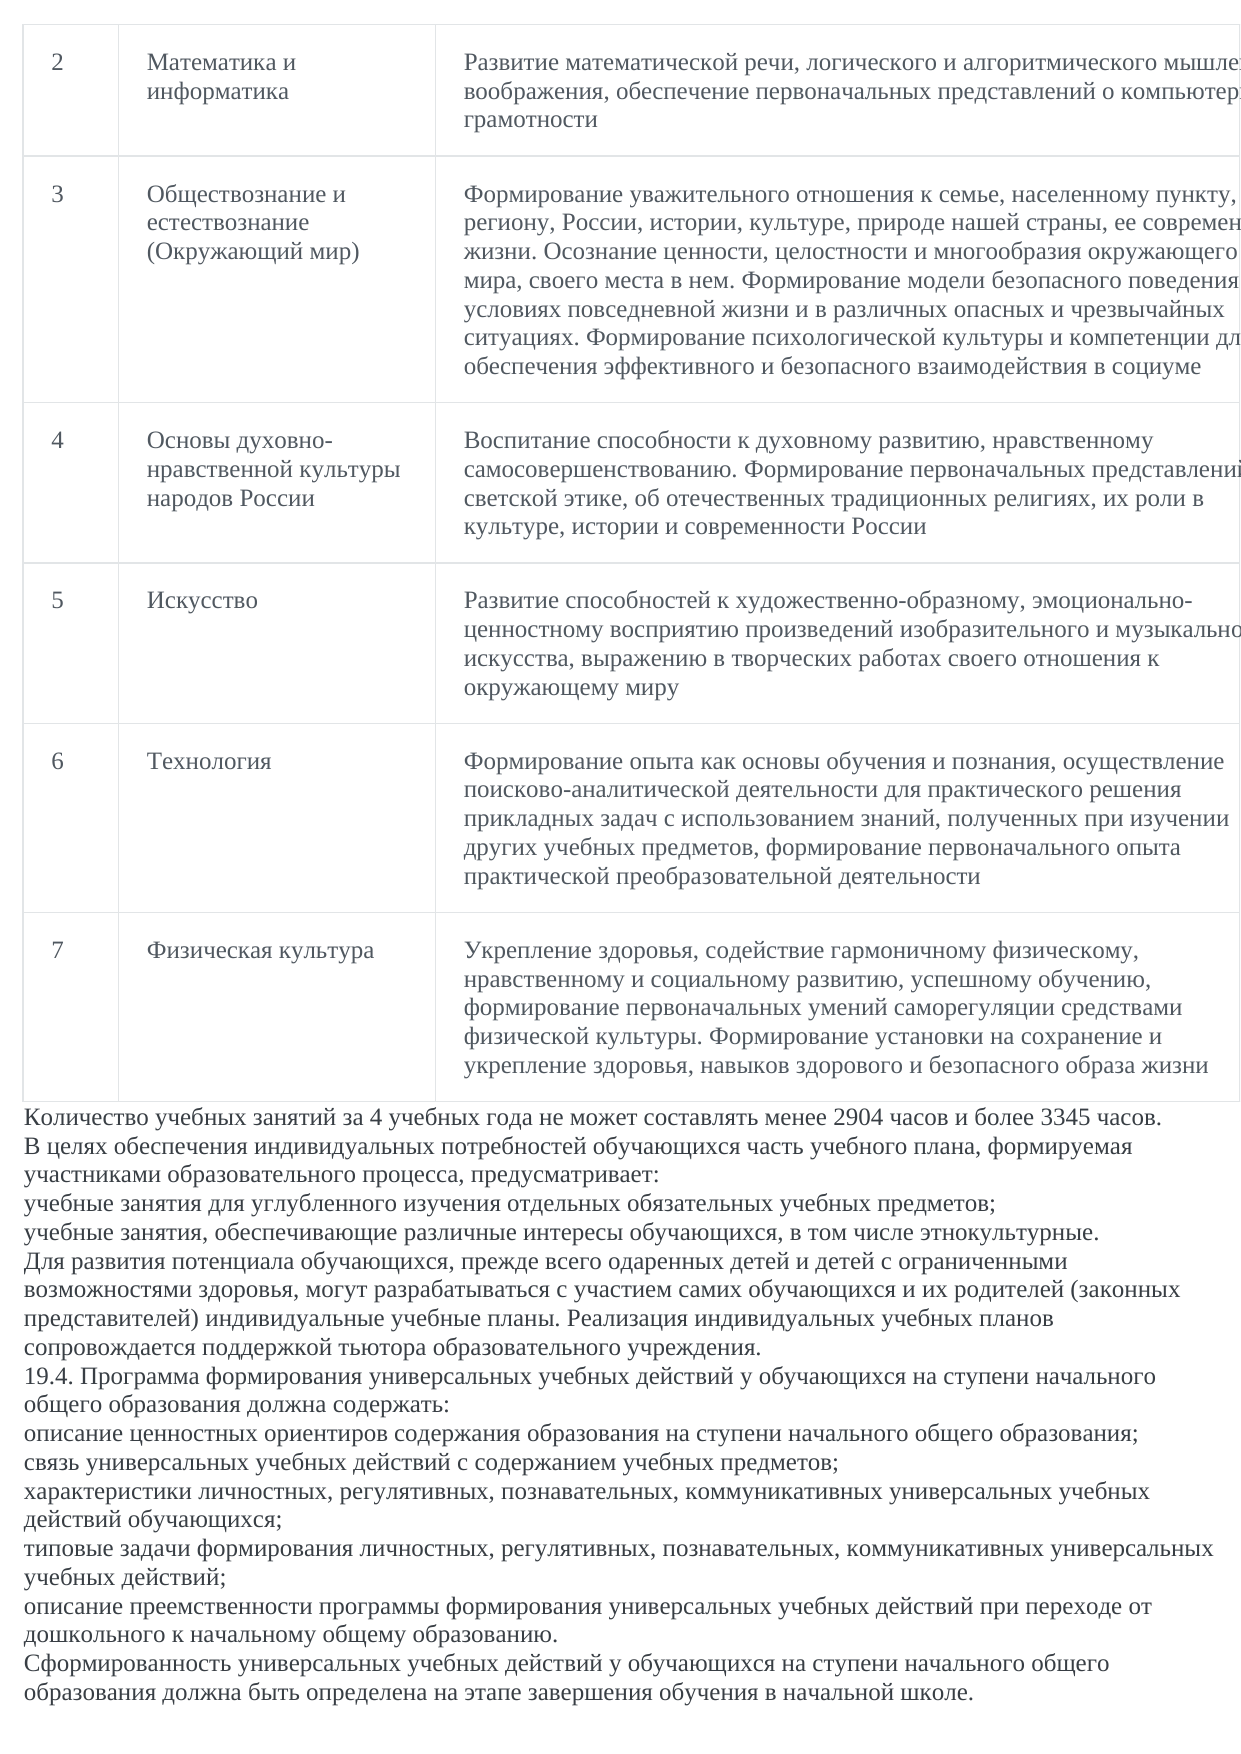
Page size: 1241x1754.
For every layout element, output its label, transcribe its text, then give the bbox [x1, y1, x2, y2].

text Для развития потенциала обучающихся, прежде всего одаренных детей и детей с ограниченными возможностями здоровья, могут разрабатываться с участием самих обучающихся и их родителей (законных представителей) индивидуальные учебные планы. Реализация индивидуальных учебных планов сопровождается поддержкой тьютора образовательного учреждения. [24, 1246, 1217, 1361]
text Сформированность универсальных учебных действий у обучающихся на ступени начального общего образования должна быть определена на этапе завершения обучения в начальной школе. [24, 1648, 1217, 1706]
table_cell 4 [24, 403, 118, 562]
table_cell Математика и информатика [119, 25, 435, 155]
table_cell Технология [119, 724, 435, 911]
table_cell Формирование опыта как основы обучения и познания, осуществление поисково-аналитической деятельности для практического решения прикладных задач с использованием знаний, полученных при изучении других учебных предметов, формирование первоначального опыта практической преобразовательной деятельности [436, 724, 1239, 911]
table_cell Искусство [119, 564, 435, 722]
table_cell 6 [24, 724, 118, 911]
table_cell 2 [24, 25, 118, 155]
table_cell Физическая культура [119, 913, 435, 1101]
text типовые задачи формирования личностных, регулятивных, познавательных, коммуникативных универсальных учебных действий; [24, 1533, 1217, 1591]
table_cell Развитие способностей к художественно-образному, эмоционально-ценностному восприятию произведений изобразительного и музыкального искусства, выражению в творческих работах своего отношения к окружающему миру [436, 564, 1239, 722]
table_cell Воспитание способности к духовному развитию, нравственному самосовершенствованию. Формирование первоначальных представлений о светской этике, об отечественных традиционных религиях, их роли в культуре, истории и современности России [436, 403, 1239, 562]
table_cell Развитие математической речи, логического и алгоритмического мышления, воображения, обеспечение первоначальных представлений о компьютерной грамотности [436, 25, 1239, 155]
text 19.4. Программа формирования универсальных учебных действий у обучающихся на ступени начального общего образования должна содержать: [24, 1361, 1217, 1418]
text описание ценностных ориентиров содержания образования на ступени начального общего образования; [24, 1418, 1217, 1447]
table_cell Обществознание и естествознание (Окружающий мир) [119, 157, 435, 402]
text учебные занятия для углубленного изучения отдельных обязательных учебных предметов; [24, 1188, 1217, 1217]
text В целях обеспечения индивидуальных потребностей обучающихся часть учебного плана, формируемая участниками образовательного процесса, предусматривает: [24, 1131, 1217, 1188]
table_cell Основы духовно-нравственной культуры народов России [119, 403, 435, 562]
text описание преемственности программы формирования универсальных учебных действий при переходе от дошкольного к начальному общему образованию. [24, 1591, 1217, 1648]
text учебные занятия, обеспечивающие различные интересы обучающихся, в том числе этнокультурные. [24, 1217, 1217, 1246]
text связь универсальных учебных действий с содержанием учебных предметов; [24, 1447, 1217, 1476]
table_cell 5 [24, 564, 118, 722]
table_cell 3 [24, 157, 118, 402]
table_cell Укрепление здоровья, содействие гармоничному физическому, нравственному и социальному развитию, успешному обучению, формирование первоначальных умений саморегуляции средствами физической культуры. Формирование установки на сохранение и укрепление здоровья, навыков здорового и безопасного образа жизни [436, 913, 1239, 1101]
table_cell 7 [24, 913, 118, 1101]
table_cell Формирование уважительного отношения к семье, населенному пункту, региону, России, истории, культуре, природе нашей страны, ее современной жизни. Осознание ценности, целостности и многообразия окружающего мира, своего места в нем. Формирование модели безопасного поведения в условиях повседневной жизни и в различных опасных и чрезвычайных ситуациях. Формирование психологической культуры и компетенции для обеспечения эффективного и безопасного взаимодействия в социуме [436, 157, 1239, 402]
text Количество учебных занятий за 4 учебных года не может составлять менее 2904 часов и более 3345 часов. [24, 1102, 1217, 1131]
text характеристики личностных, регулятивных, познавательных, коммуникативных универсальных учебных действий обучающихся; [24, 1476, 1217, 1533]
